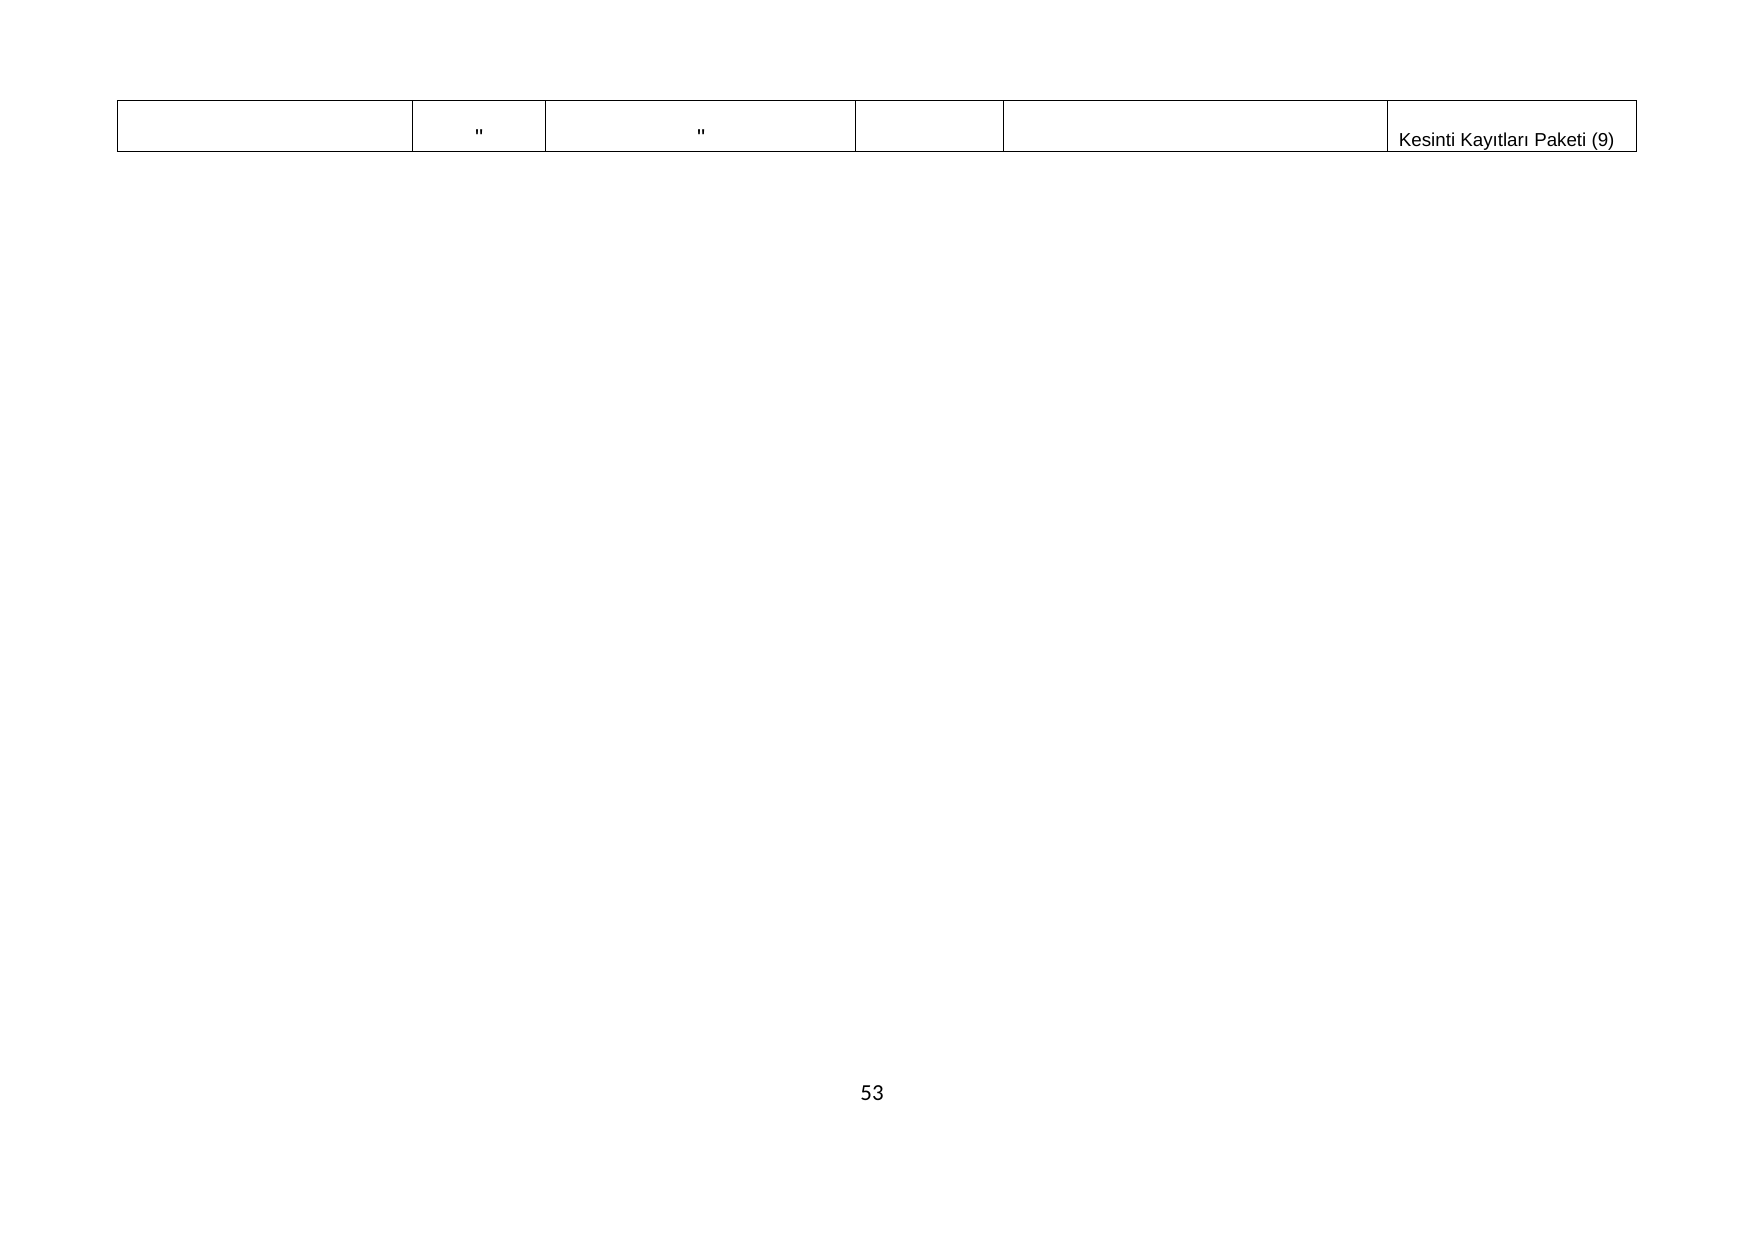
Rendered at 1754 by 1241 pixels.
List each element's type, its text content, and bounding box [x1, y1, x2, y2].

table_cell " [413, 101, 545, 151]
table_cell [1004, 101, 1387, 151]
table_cell " [546, 101, 855, 151]
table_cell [1388, 101, 1636, 151]
table_cell [856, 101, 1003, 151]
table_cell [118, 101, 412, 151]
